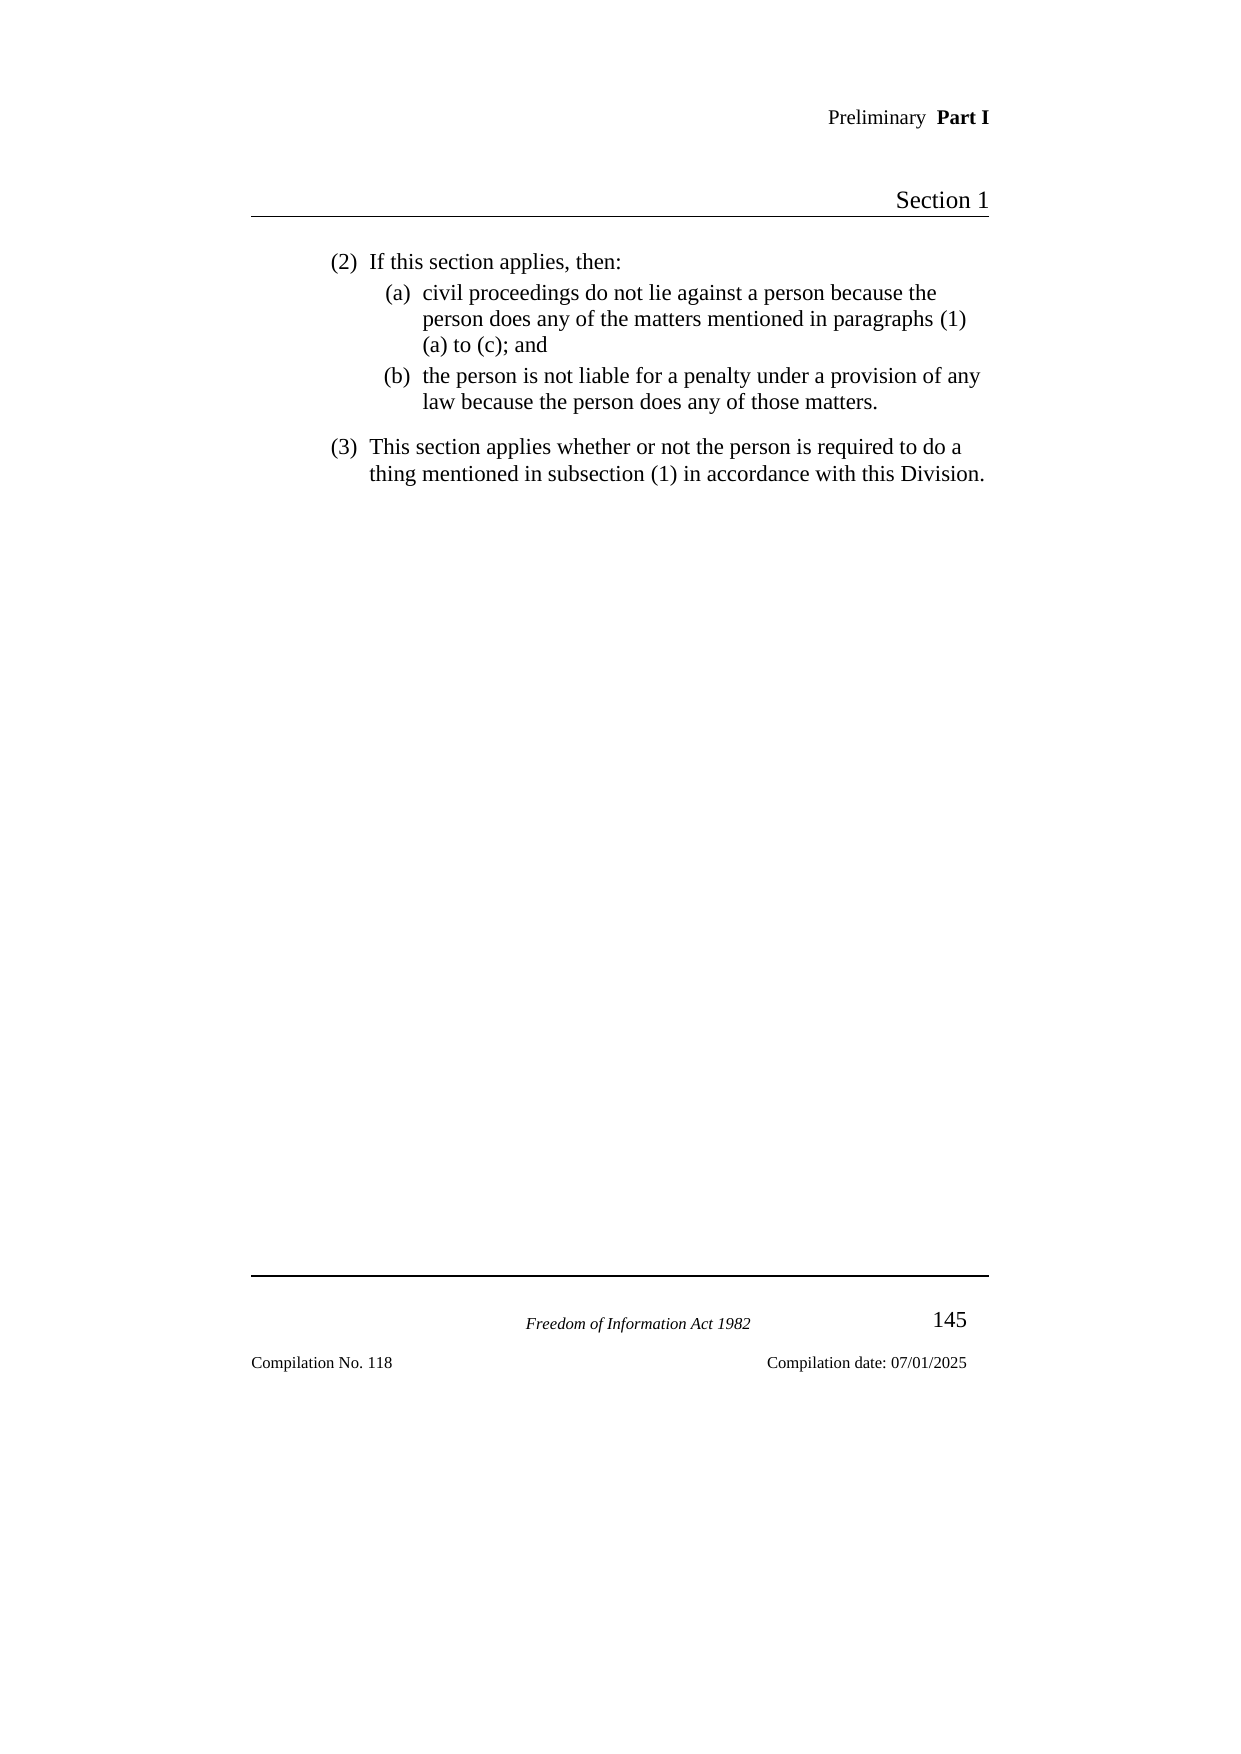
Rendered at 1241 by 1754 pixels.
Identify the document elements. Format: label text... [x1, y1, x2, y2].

text (a) civil proceedings do not lie against a person because the person does any of the matters mentioned in paragraphs (1)(a) to (c); and [251, 278, 989, 358]
text (b) the person is not liable for a penalty under a provision of any law because the person does any of those matters. [251, 362, 989, 414]
text (3) This section applies whether or not the person is required to do a thing mentioned in subsection (1) in accordance with this Division. [251, 433, 989, 486]
text (2) If this section applies, then: [251, 248, 989, 274]
